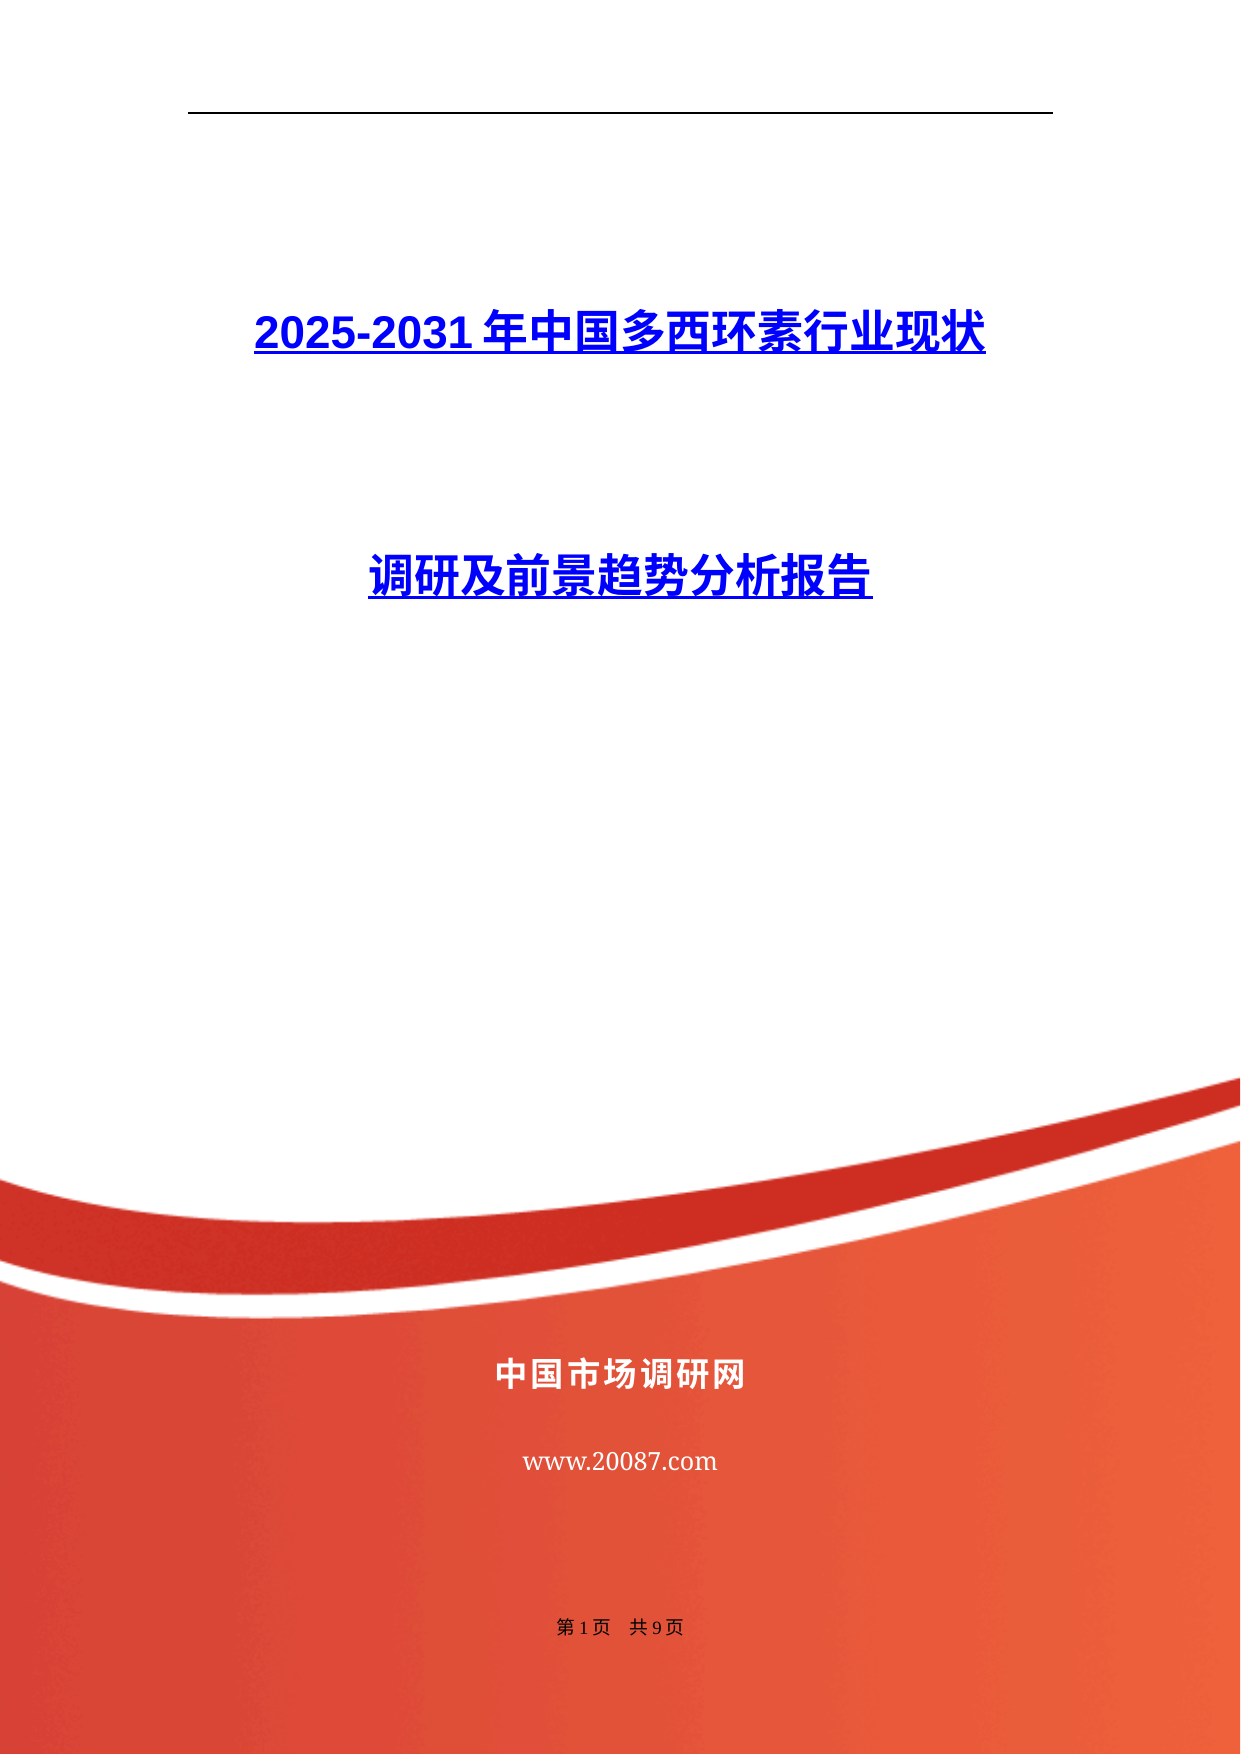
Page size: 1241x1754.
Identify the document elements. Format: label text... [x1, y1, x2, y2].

text www.20087.com [187, 1428, 1053, 1493]
table_header 2025-2031年中国多西环素行业现状调研及前景趋势分析报告 [188, 207, 1053, 773]
subtitle 中国市场调研网 [187, 1339, 1053, 1404]
picture [0, 1006, 1241, 1754]
